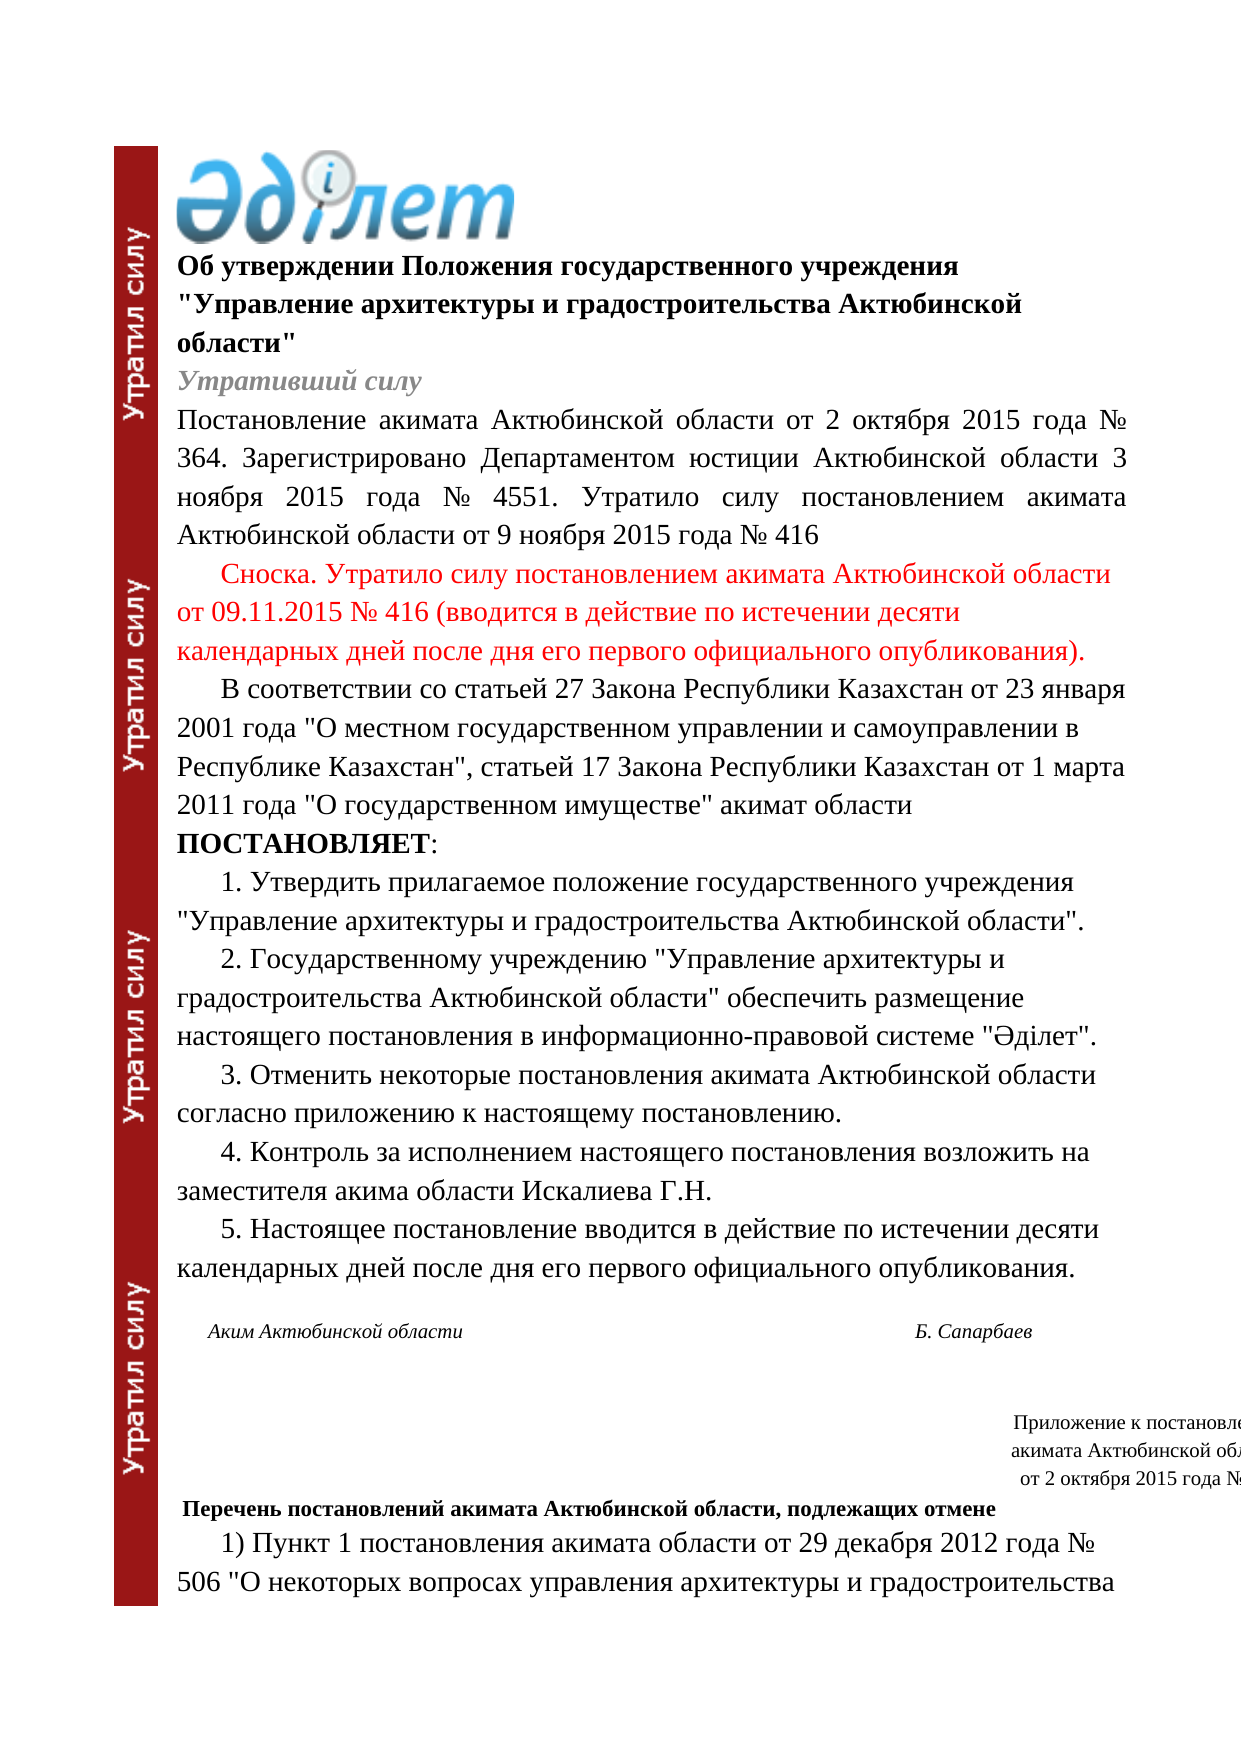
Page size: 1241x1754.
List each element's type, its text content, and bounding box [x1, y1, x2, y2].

text Сноска. Утратило силу постановлением акимата Актюбинской области от 09.11.2015 № 416 (вводится в действие по истечении десяти календарных дней после дня его первого официального опубликования). В соответствии со статьей 27 Закона Республики Казахстан от 23 января 2001 года "О местном государственном управлении и самоуправлении в Республике Казахстан", статьей 17 Закона Республики Казахстан от 1 марта 2011 года "О государственном имуществе" акимат области ПОСТАНОВЛЯЕТ: 1. Утвердить прилагаемое положение государственного учреждения "Управление архитектуры и градостроительства Актюбинской области". 2. Государственному учреждению "Управление архитектуры и градостроительства Актюбинской области" обеспечить размещение настоящего постановления в информационно-правовой системе "Әділет". 3. Отменить некоторые постановления акимата Актюбинской области согласно приложению к настоящему постановлению. 4. Контроль за исполнением настоящего постановления возложить на заместителя акима области Искалиева Г.Н. 5. Настоящее постановление вводится в действие по истечении десяти календарных дней после дня его первого официального опубликования. [112, 556, 1128, 1313]
table_header [101, 1409, 912, 1495]
picture [114, 1521, 158, 1525]
table_header Приложение к постановлению акимата Актюбинской области от 2 октября 2015 года № 364 [912, 1409, 1240, 1495]
picture [114, 1313, 158, 1317]
text Об утверждении Положения государственного учреждения "Управление архитектуры и градостроительства Актюбинской области" [112, 248, 1128, 358]
picture [114, 146, 158, 248]
picture [114, 1348, 158, 1409]
table_header Б. Сапарбаев [913, 1317, 1240, 1348]
picture [114, 397, 158, 402]
picture [176, 150, 515, 244]
text Перечень постановлений акимата Актюбинской области, подлежащих отмене [112, 1495, 1128, 1521]
table_header Аким Актюбинской области [101, 1317, 913, 1348]
picture [114, 1597, 158, 1606]
text Постановление акимата Актюбинской области от 2 октября 2015 года № 364. Зарегистрировано Департаментом юстиции Актюбинской области 3 ноября 2015 года № 4551. Утратило силу постановлением акимата Актюбинской области от 9 ноября 2015 года № 416 [112, 402, 1128, 551]
text Утративший силу [112, 363, 1128, 397]
picture [114, 551, 158, 556]
picture [114, 358, 158, 363]
